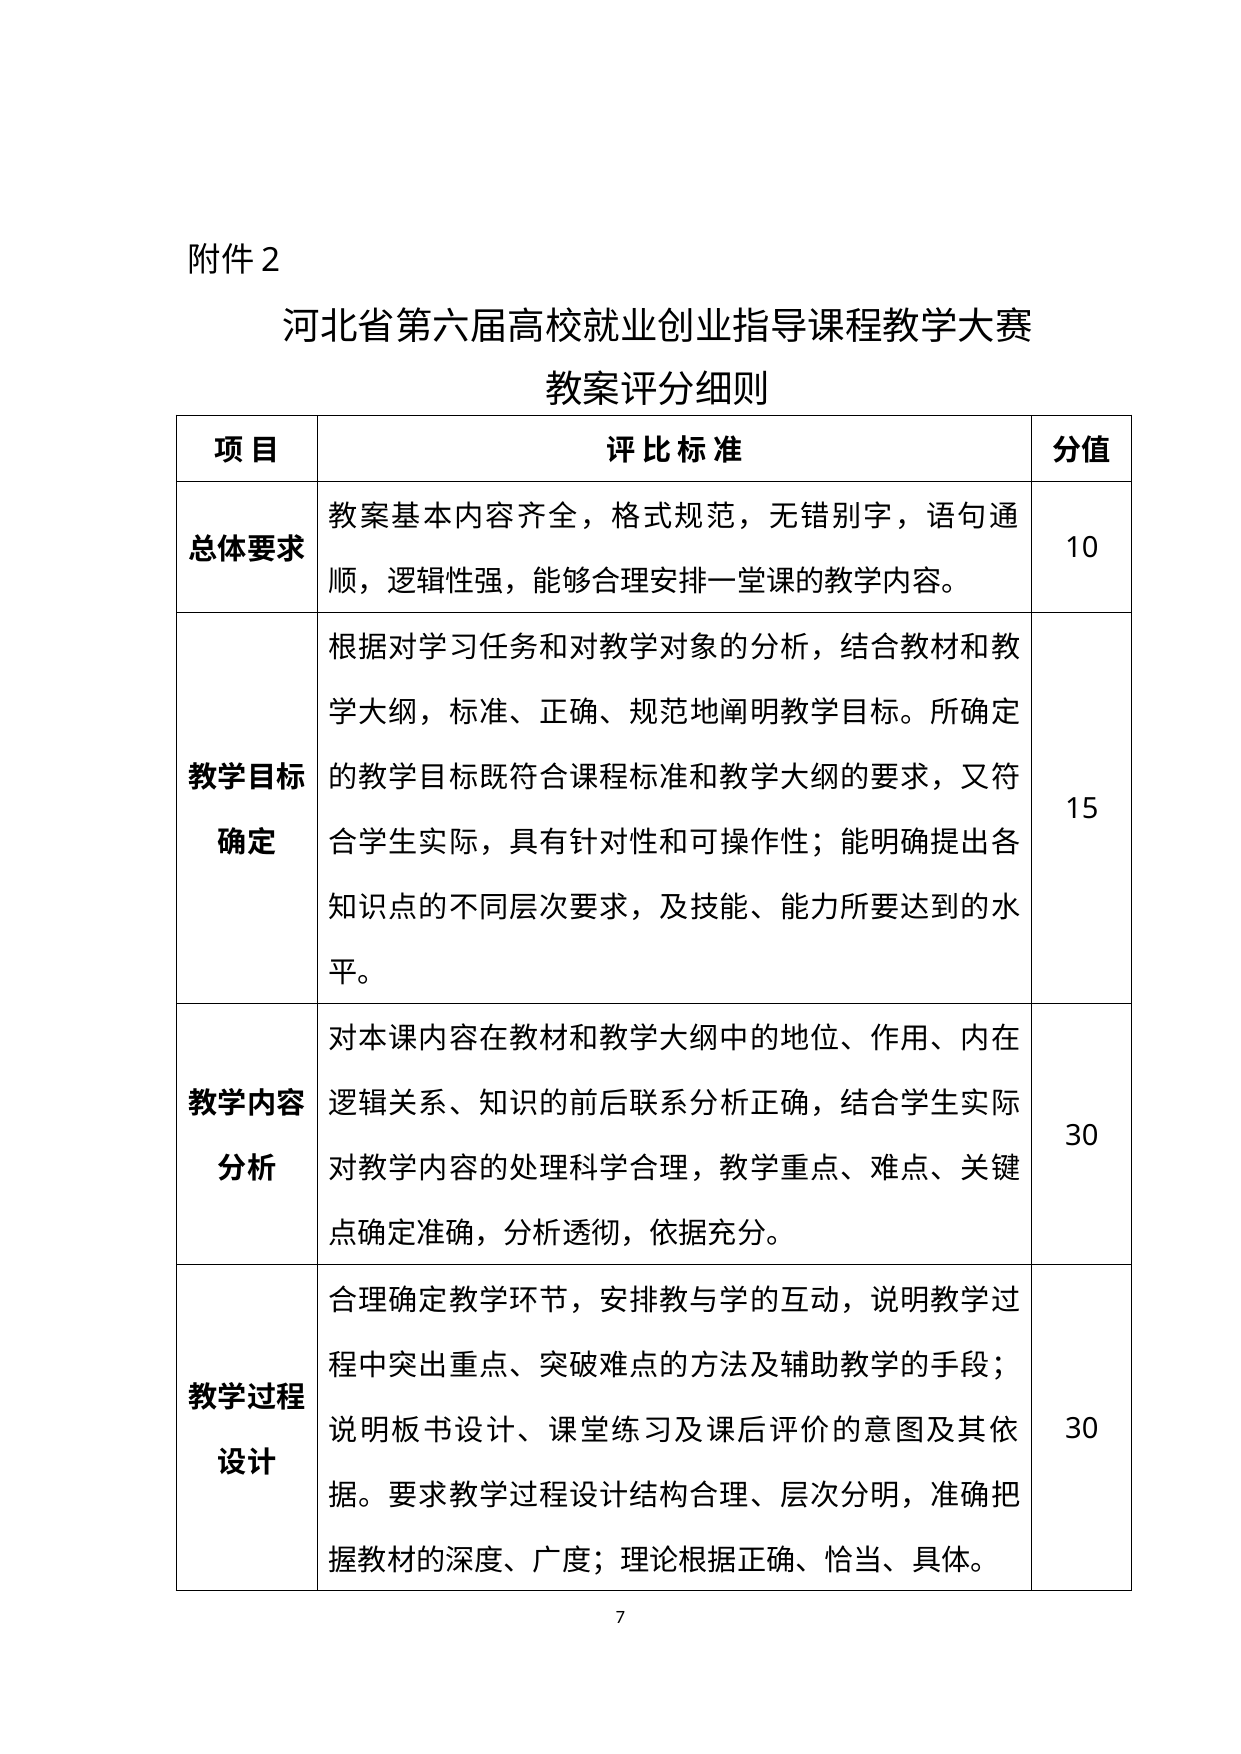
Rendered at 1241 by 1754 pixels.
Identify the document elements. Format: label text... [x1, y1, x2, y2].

table_cell 10 [1032, 482, 1131, 612]
table_cell 教学内容 分析 [177, 1004, 317, 1264]
table_cell 15 [1032, 613, 1131, 1003]
table_header 评 比 标 准 [318, 416, 1031, 481]
table_header 项 目 [177, 416, 317, 481]
text 教案评分细则 [187, 352, 1053, 414]
text 附件2 [187, 224, 1053, 289]
table_cell 30 [1032, 1004, 1131, 1264]
table_cell 合理确定教学环节，安排教与学的互动，说明教学过程中突出重点、突破难点的方法及辅助教学的手段；说明板书设计、课堂练习及课后评价的意图及其依据。要求教学过程设计结构合理、层次分明，准确把握教材的深度、广度；理论根据正确、恰当、具体。 [318, 1265, 1031, 1590]
table_cell 总体要求 [177, 482, 317, 612]
table_cell 教学过程设计 [177, 1265, 317, 1590]
table_header 分值 [1032, 416, 1131, 481]
table_cell 30 [1032, 1265, 1131, 1590]
text 河北省第六届高校就业创业指导课程教学大赛 [187, 289, 1053, 352]
table_cell 教学目标 确定 [177, 613, 317, 1003]
table_cell 教案基本内容齐全，格式规范，无错别字，语句通顺，逻辑性强，能够合理安排一堂课的教学内容。 [318, 482, 1031, 612]
table_cell 根据对学习任务和对教学对象的分析，结合教材和教学大纲，标准、正确、规范地阐明教学目标。所确定的教学目标既符合课程标准和教学大纲的要求，又符合学生实际，具有针对性和可操作性；能明确提出各知识点的不同层次要求，及技能、能力所要达到的水平。 [318, 613, 1031, 1003]
table_cell 对本课内容在教材和教学大纲中的地位、作用、内在逻辑关系、知识的前后联系分析正确，结合学生实际对教学内容的处理科学合理，教学重点、难点、关键点确定准确，分析透彻，依据充分。 [318, 1004, 1031, 1264]
